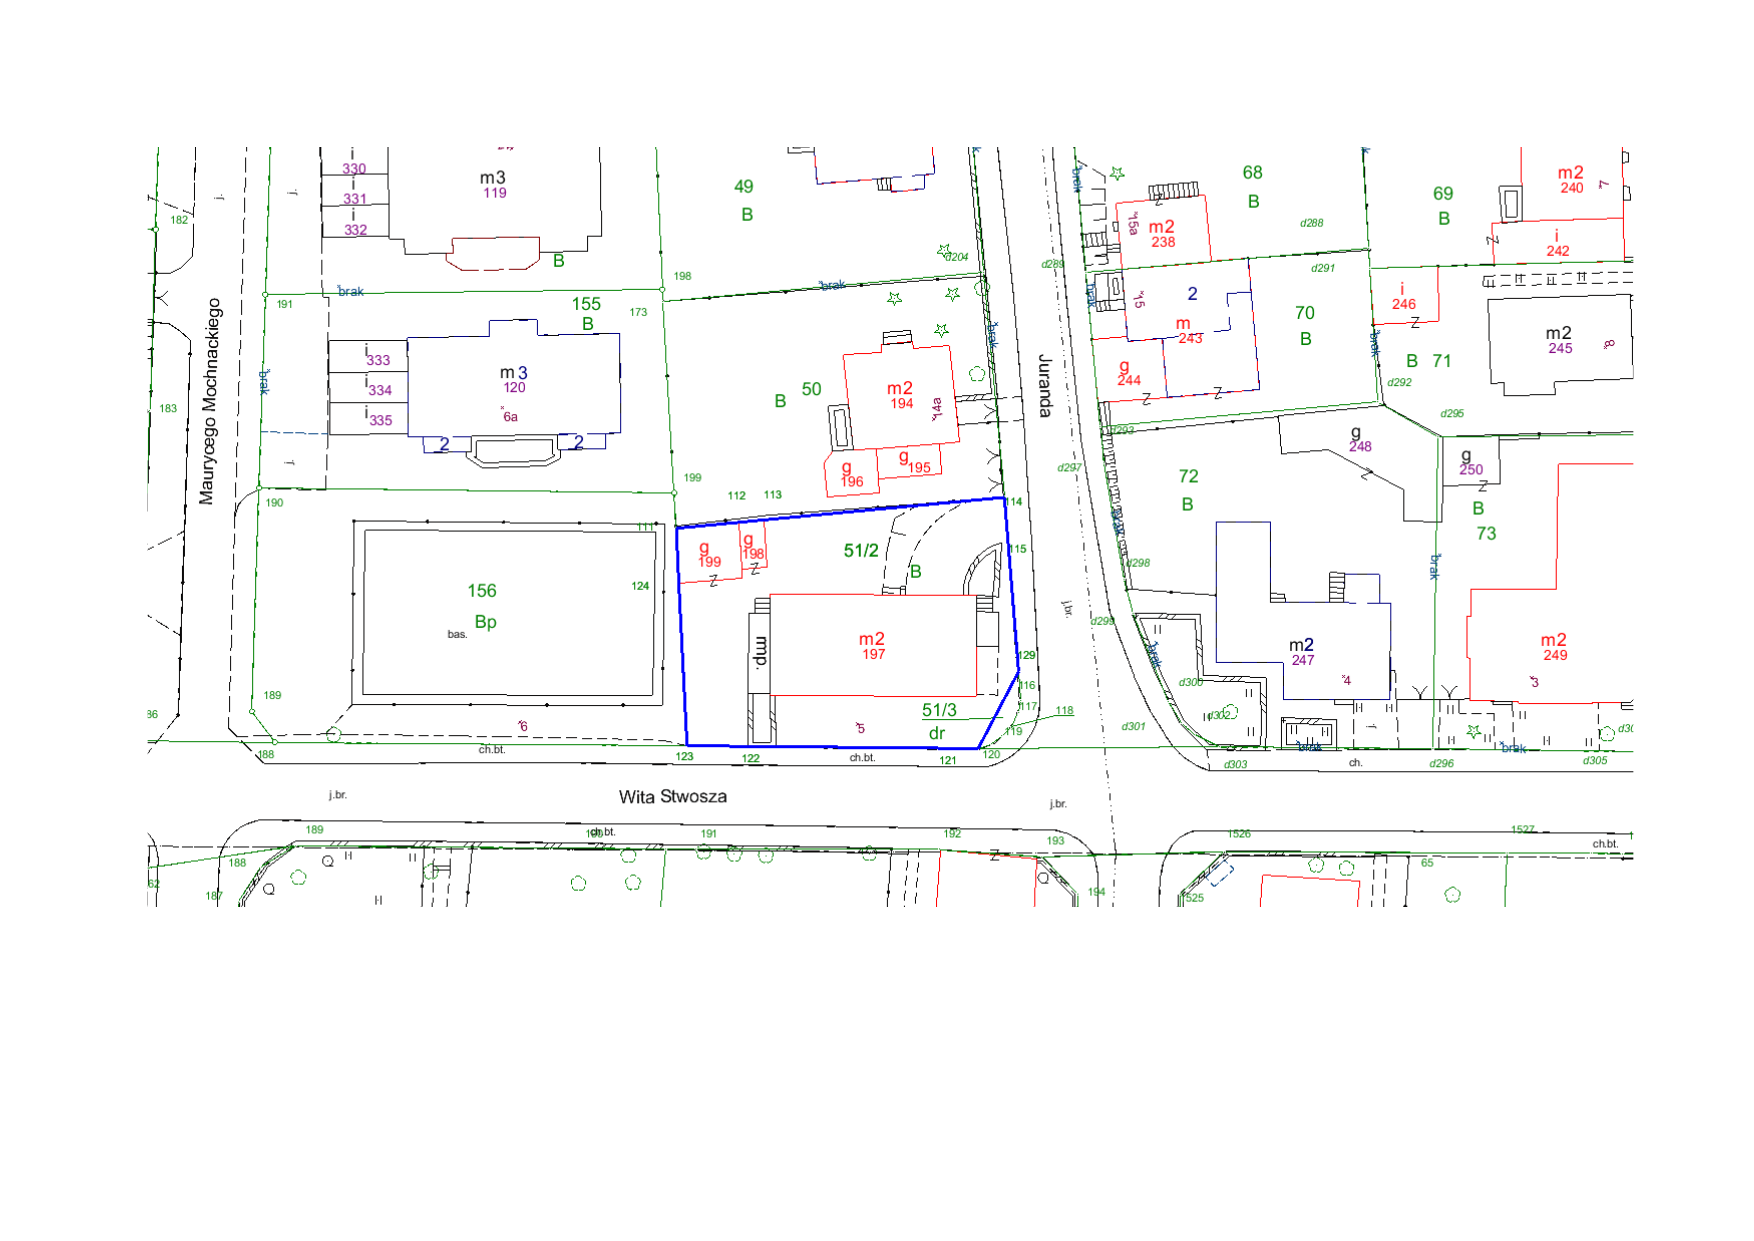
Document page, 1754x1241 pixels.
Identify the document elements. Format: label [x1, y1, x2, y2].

picture [147, 147, 1634, 907]
